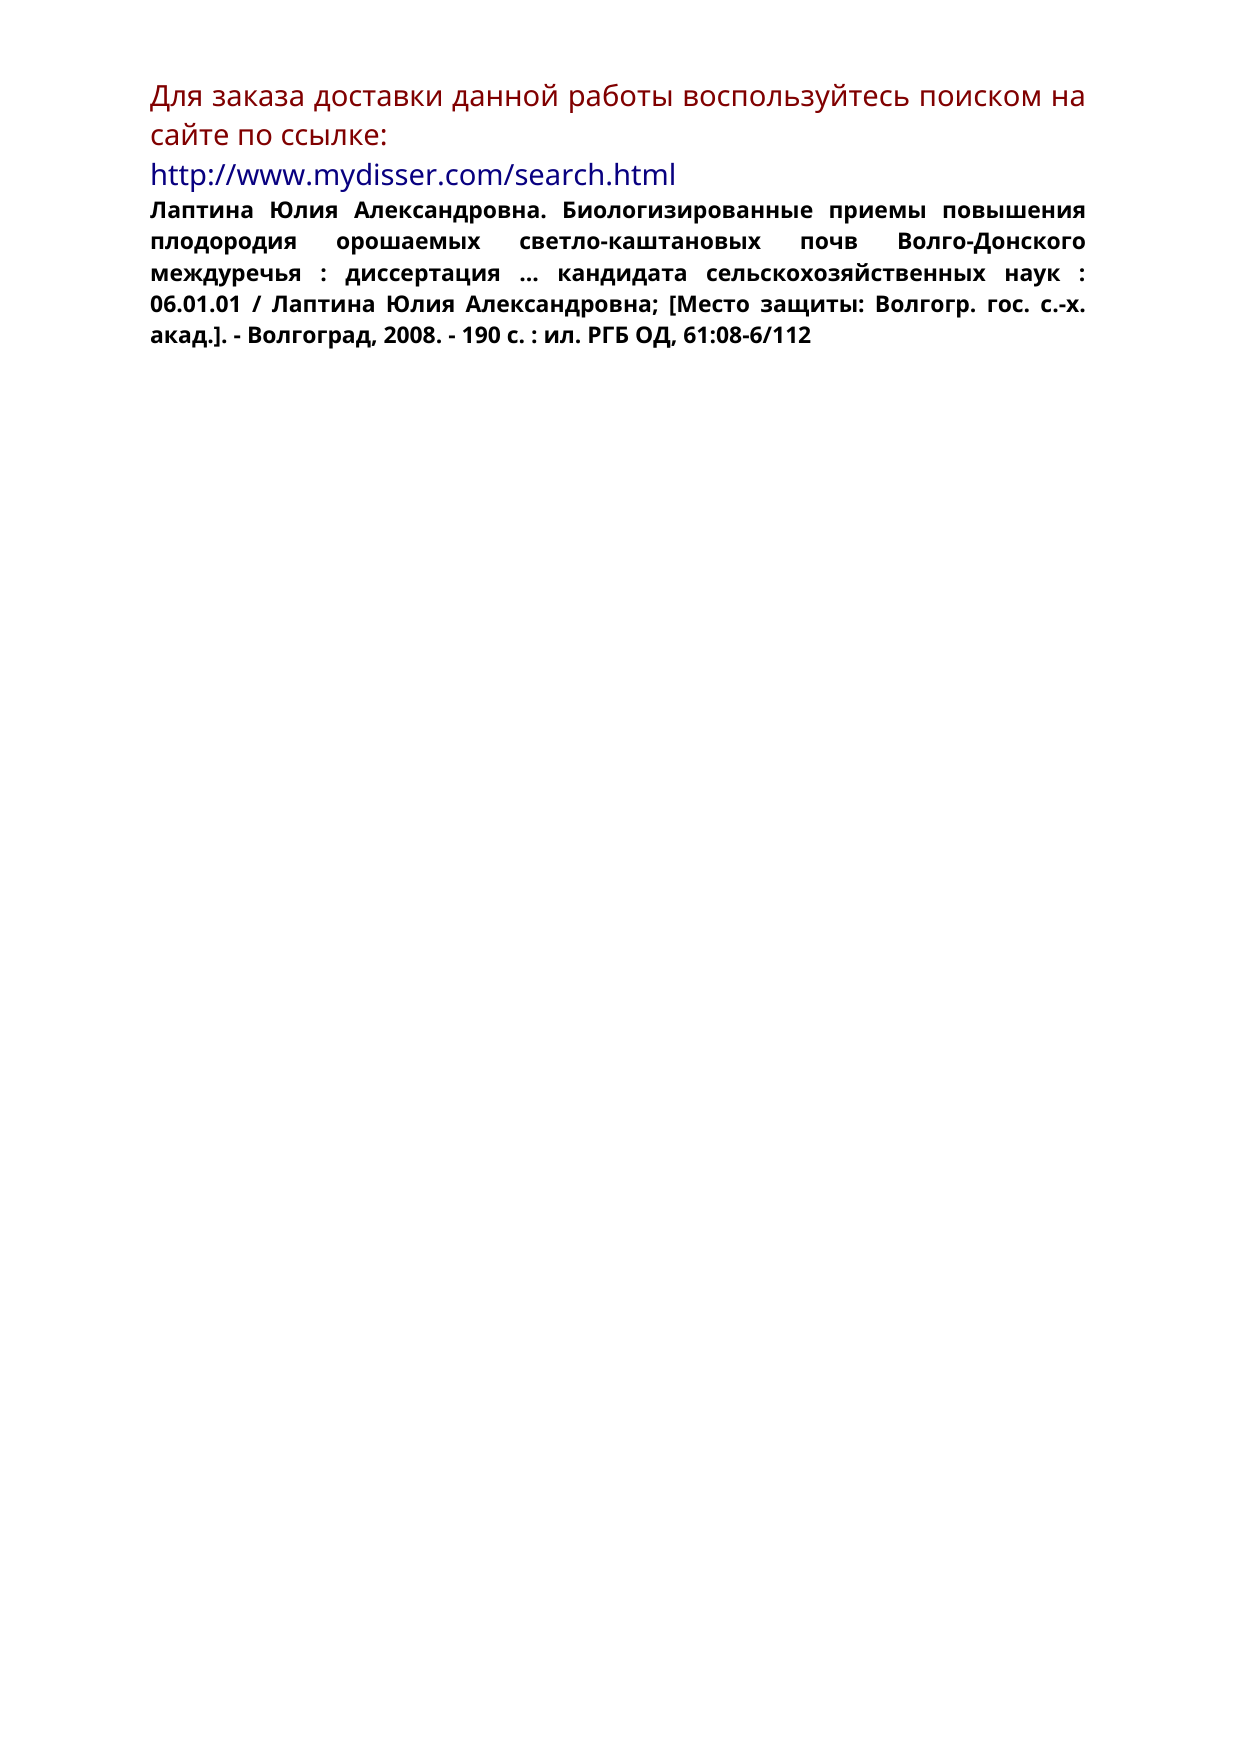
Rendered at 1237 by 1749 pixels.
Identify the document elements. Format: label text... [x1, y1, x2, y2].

text Лаптина Юлия Александровна. Биологизированные приемы повышения плодородия орошаемых светло-каштановых почв Волго-Донского междуречья : диссертация ... кандидата сельскохозяйственных наук : 06.01.01 / Лаптина Юлия Александровна; [Место защиты: Волгогр. гос. с.-х. акад.]. - Волгоград, 2008. - 190 с. : ил. РГБ ОД, 61:08-6/112 [150, 194, 1086, 350]
